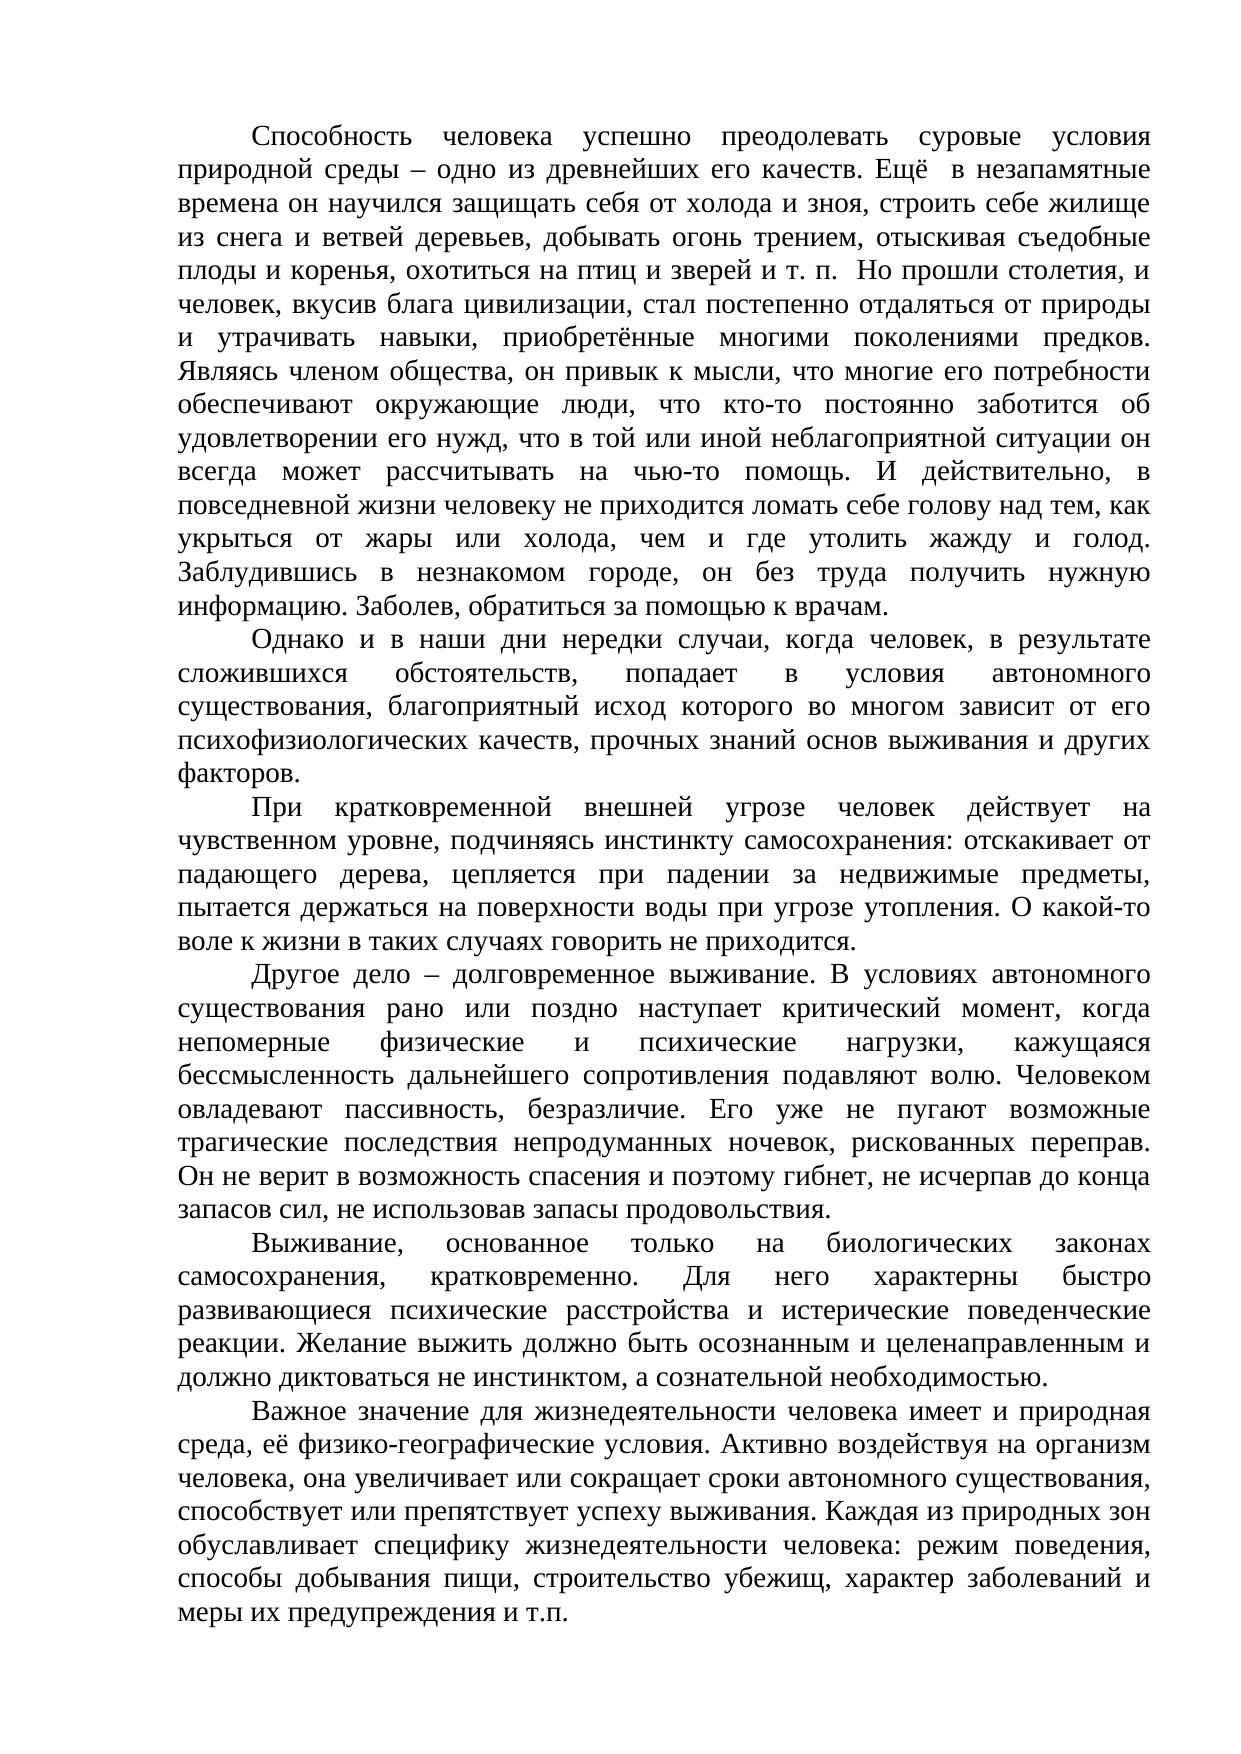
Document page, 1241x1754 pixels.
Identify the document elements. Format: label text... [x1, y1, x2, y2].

text Другое дело – долговременное выживание. В условиях автономного существования рано или поздно наступает критический момент, когда непомерные физические и психические нагрузки, кажущаяся бессмысленность дальнейшего сопротивления подавляют волю. Человеком овладевают пассивность, безразличие. Его уже не пугают возможные трагические последствия непродуманных ночевок, рискованных переправ. Он не верит в возможность спасения и поэтому гибнет, не исчерпав до конца запасов сил, не использовав запасы продовольствия. [177, 957, 1152, 1225]
text Способность человека успешно преодолевать суровые условия природной среды – одно из древнейших его качеств. Ещё в незапамятные времена он научился защищать себя от холода и зноя, строить себе жилище из снега и ветвей деревьев, добывать огонь трением, отыскивая съедобные плоды и коренья, охотиться на птиц и зверей и т. п. Но прошли столетия, и человек, вкусив блага цивилизации, стал постепенно отдаляться от природы и утрачивать навыки, приобретённые многими поколениями предков. Являясь членом общества, он привык к мысли, что многие его потребности обеспечивают окружающие люди, что кто-то постоянно заботится об удовлетворении его нужд, что в той или иной неблагоприятной ситуации он всегда может рассчитывать на чью-то помощь. И действительно, в повседневной жизни человеку не приходится ломать себе голову над тем, как укрыться от жары или холода, чем и где утолить жажду и голод. Заблудившись в незнакомом городе, он без труда получить нужную информацию. Заболев, обратиться за помощью к врачам. [177, 118, 1152, 621]
text Важное значение для жизнедеятельности человека имеет и природная среда, её физико-географические условия. Активно воздействуя на организм человека, она увеличивает или сокращает сроки автономного существования, способствует или препятствует успеху выживания. Каждая из природных зон обуславливает специфику жизнедеятельности человека: режим поведения, способы добывания пищи, строительство убежищ, характер заболеваний и меры их предупреждения и т.п. [177, 1393, 1152, 1627]
text При кратковременной внешней угрозе человек действует на чувственном уровне, подчиняясь инстинкту самосохранения: отскакивает от падающего дерева, цепляется при падении за недвижимые предметы, пытается держаться на поверхности воды при угрозе утопления. О какой-то воле к жизни в таких случаях говорить не приходится. [177, 789, 1152, 957]
text Однако и в наши дни нередки случаи, когда человек, в результате сложившихся обстоятельств, попадает в условия автономного существования, благоприятный исход которого во многом зависит от его психофизиологических качеств, прочных знаний основ выживания и других факторов. [177, 621, 1152, 789]
text Выживание, основанное только на биологических законах самосохранения, кратковременно. Для него характерны быстро развивающиеся психические расстройства и истерические поведенческие реакции. Желание выжить должно быть осознанным и целенаправленным и должно диктоваться не инстинктом, а сознательной необходимостью. [177, 1225, 1152, 1393]
